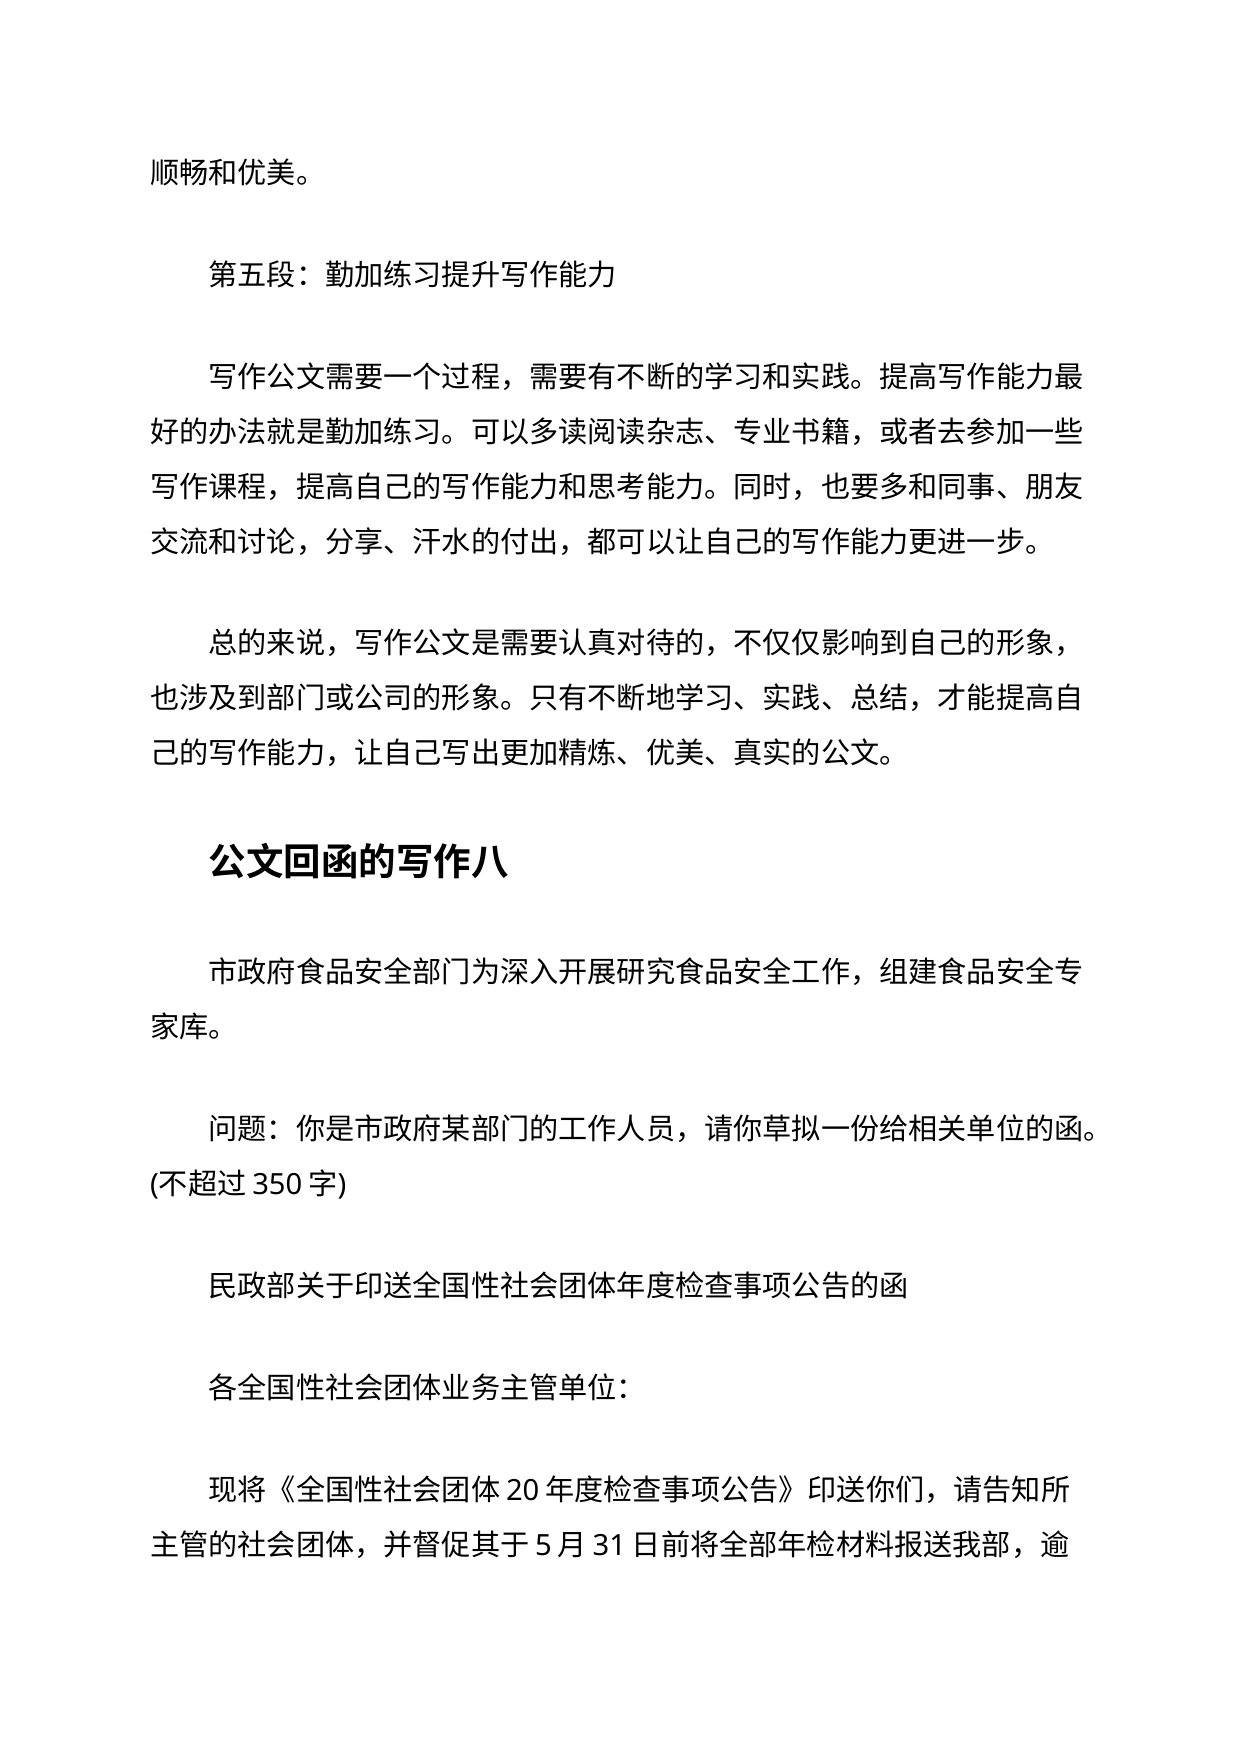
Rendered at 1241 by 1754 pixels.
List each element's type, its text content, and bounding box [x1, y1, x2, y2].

text 各全国性社会团体业务主管单位： [150, 1364, 1090, 1407]
text 问题：你是市政府某部门的工作人员，请你草拟一份给相关单位的函。(不超过350字) [150, 1106, 1090, 1203]
text 市政府食品安全部门为深入开展研究食品安全工作，组建食品安全专家库。 [150, 949, 1090, 1046]
text 写作公文需要一个过程，需要有不断的学习和实践。提高写作能力最好的办法就是勤加练习。可以多读阅读杂志、专业书籍，或者去参加一些写作课程，提高自己的写作能力和思考能力。同时，也要多和同事、朋友交流和讨论，分享、汗水的付出，都可以让自己的写作能力更进一步。 [150, 353, 1090, 561]
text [150, 150, 1090, 192]
text 第五段：勤加练习提升写作能力 [150, 252, 1090, 294]
text 民政部关于印送全国性社会团体年度检查事项公告的函 [150, 1262, 1090, 1305]
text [150, 1466, 1090, 1563]
text 公文回函的写作八 [150, 832, 1090, 886]
text 总的来说，写作公文是需要认真对待的，不仅仅影响到自己的形象，也涉及到部门或公司的形象。只有不断地学习、实践、总结，才能提高自己的写作能力，让自己写出更加精炼、优美、真实的公文。 [150, 620, 1090, 772]
